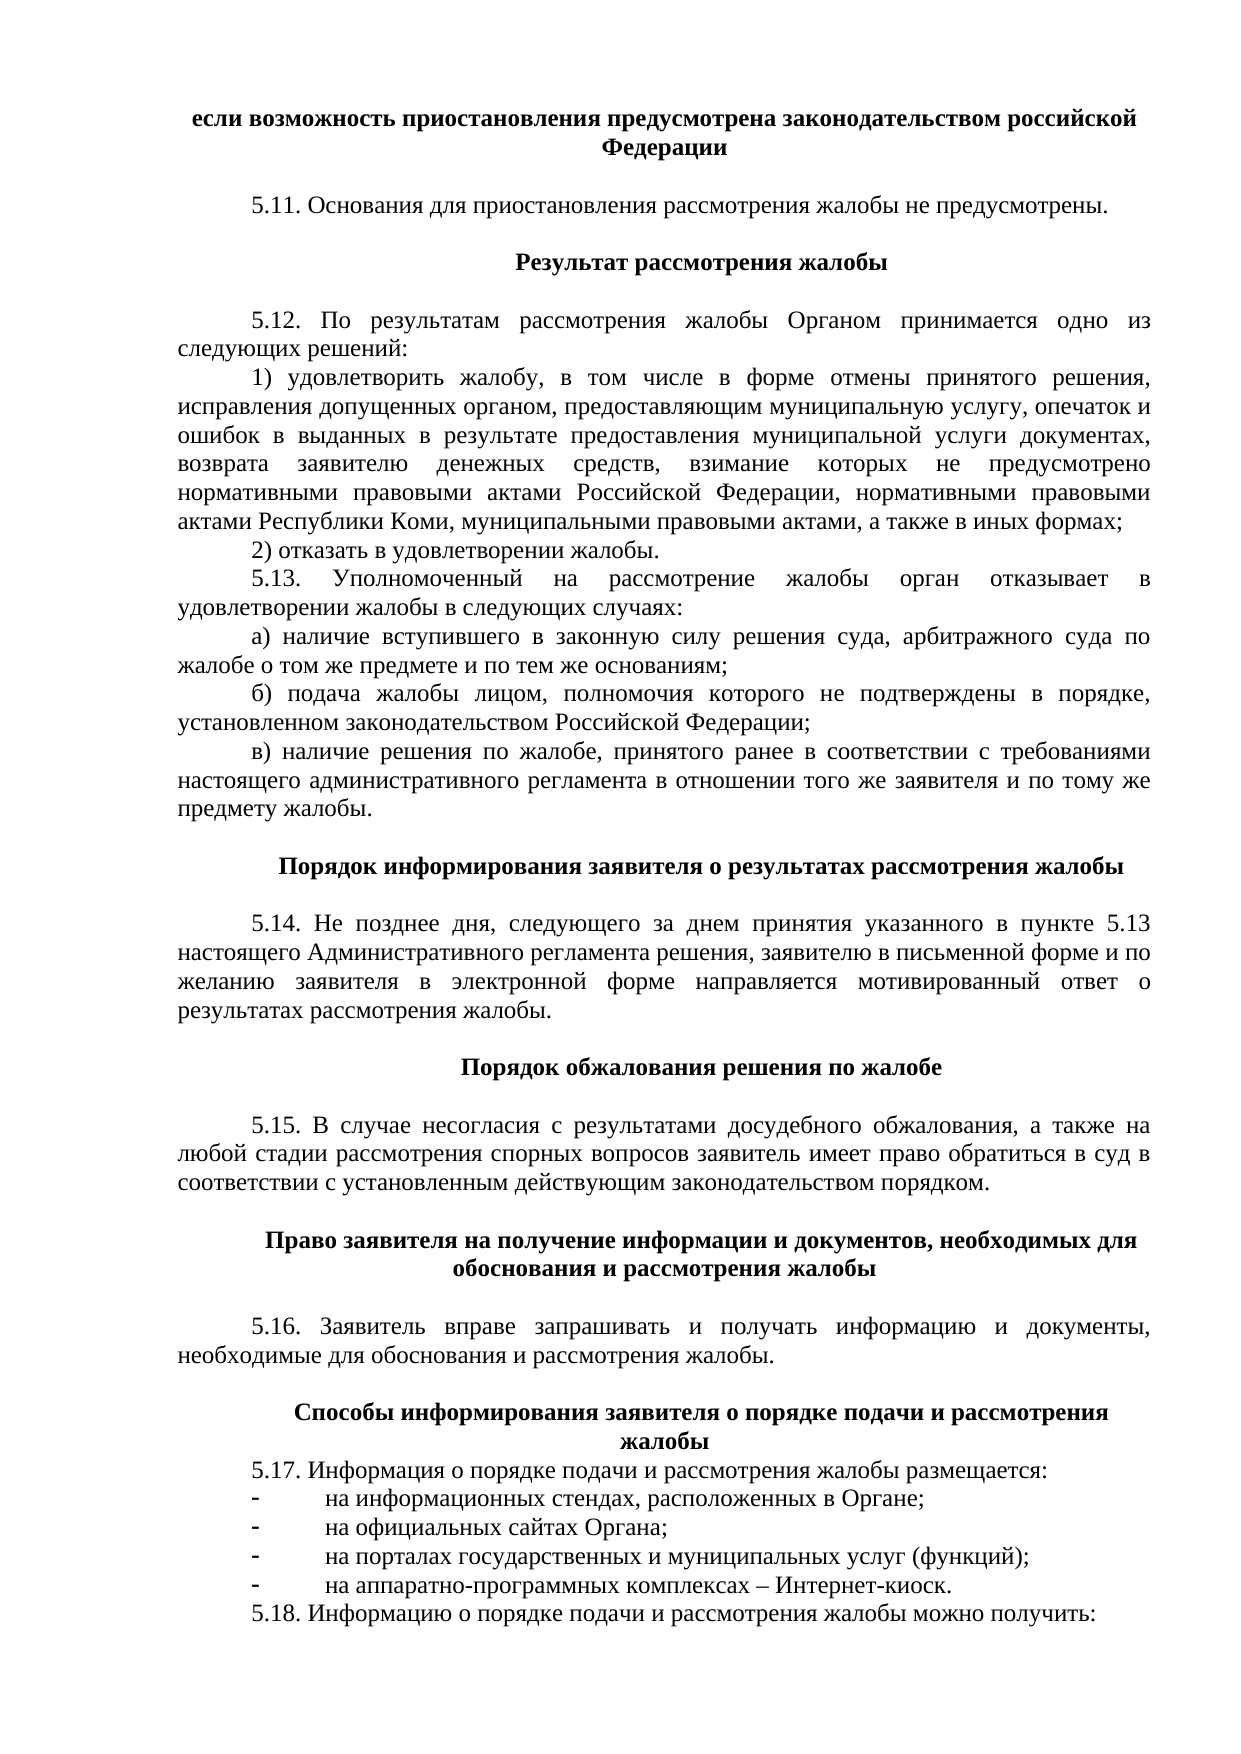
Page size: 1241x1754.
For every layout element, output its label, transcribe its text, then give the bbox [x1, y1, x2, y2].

text Порядок обжалования решения по жалобе [177, 1052, 1152, 1081]
text б) подача жалобы лицом, полномочия которого не подтверждены в порядке, установленном законодательством Российской Федерации; [177, 678, 1152, 736]
text 5.12. По результатам рассмотрения жалобы Органом принимается одно из следующих решений: [177, 305, 1152, 362]
text 5.18. Информацию о порядке подачи и рассмотрения жалобы можно получить: [177, 1598, 1152, 1627]
text 5.13. Уполномоченный на рассмотрение жалобы орган отказывает в удовлетворении жалобы в следующих случаях: [177, 563, 1152, 621]
text 5.16. Заявитель вправе запрашивать и получать информацию и документы, необходимые для обоснования и рассмотрения жалобы. [177, 1311, 1152, 1368]
list на официальных сайтах Органа; [177, 1512, 1152, 1541]
text 5.15. В случае несогласия с результатами досудебного обжалования, а также на любой стадии рассмотрения спорных вопросов заявитель имеет право обратиться в суд в соответствии с установленным действующим законодательством порядком. [177, 1110, 1152, 1196]
text Право заявителя на получение информации и документов, необходимых для обоснования и рассмотрения жалобы [177, 1225, 1152, 1282]
list на порталах государственных и муниципальных услуг (функций); [177, 1541, 1152, 1570]
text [177, 103, 1152, 161]
text 5.11. Основания для приостановления рассмотрения жалобы не предусмотрены. [177, 190, 1152, 218]
text 1) удовлетворить жалобу, в том числе в форме отмены принятого решения, исправления допущенных органом, предоставляющим муниципальную услугу, опечаток и ошибок в выданных в результате предоставления муниципальной услуги документах, возврата заявителю денежных средств, взимание которых не предусмотрено нормативными правовыми актами Российской Федерации, нормативными правовыми актами Республики Коми, муниципальными правовыми актами, а также в иных формах; [177, 362, 1152, 535]
text в) наличие решения по жалобе, принятого ранее в соответствии с требованиями настоящего административного регламента в отношении того же заявителя и по тому же предмету жалобы. [177, 736, 1152, 822]
text а) наличие вступившего в законную силу решения суда, арбитражного суда по жалобе о том же предмете и по тем же основаниям; [177, 621, 1152, 678]
text 5.14. Не позднее дня, следующего за днем принятия указанного в пункте 5.13 настоящего Административного регламента решения, заявителю в письменной форме и по желанию заявителя в электронной форме направляется мотивированный ответ о результатах рассмотрения жалобы. [177, 908, 1152, 1023]
text Порядок информирования заявителя о результатах рассмотрения жалобы [177, 851, 1152, 880]
list на информационных стендах, расположенных в Органе; [177, 1483, 1152, 1512]
text 5.17. Информация о порядке подачи и рассмотрения жалобы размещается: [177, 1455, 1152, 1483]
text Способы информирования заявителя о порядке подачи и рассмотрения жалобы [177, 1397, 1152, 1455]
text 2) отказать в удовлетворении жалобы. [177, 535, 1152, 563]
text Результат рассмотрения жалобы [177, 247, 1152, 276]
list на аппаратно-программных комплексах – Интернет-киоск. [177, 1570, 1152, 1598]
